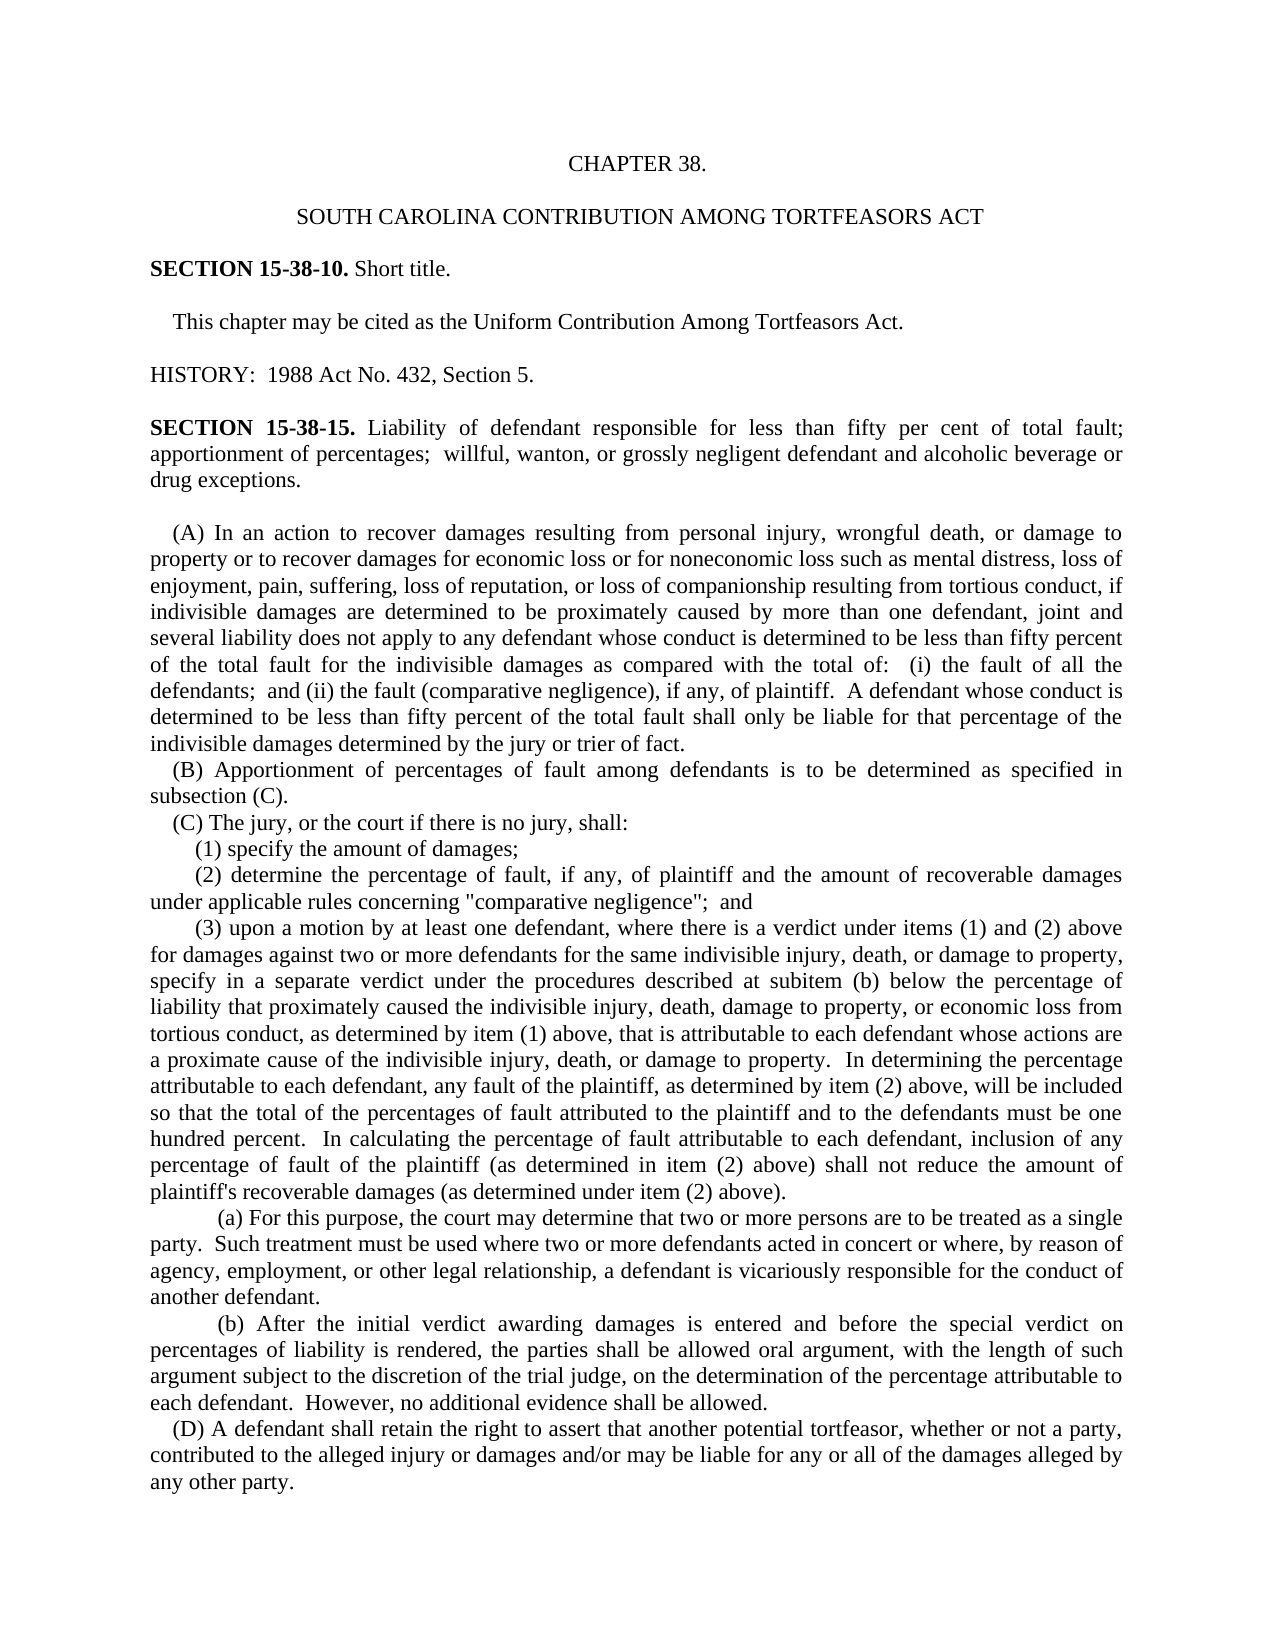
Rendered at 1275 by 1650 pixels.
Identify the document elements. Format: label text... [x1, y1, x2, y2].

text SECTION 15-38-15. Liability of defendant responsible for less than fifty per cent of total fault; apportionment of percentages; willful, wanton, or grossly negligent defendant and alcoholic beverage or drug exceptions. [150, 413, 1125, 493]
text (B) Apportionment of percentages of fault among defendants is to be determined as specified in subsection (C). [150, 756, 1125, 809]
text SECTION 15-38-10. Short title. [150, 255, 1125, 282]
text This chapter may be cited as the Uniform Contribution Among Tortfeasors Act. [150, 308, 1125, 334]
text (b) After the initial verdict awarding damages is entered and before the special verdict on percentages of liability is rendered, the parties shall be allowed oral argument, with the length of such argument subject to the discretion of the trial judge, on the determination of the percentage attributable to each defendant. However, no additional evidence shall be allowed. [150, 1309, 1125, 1415]
text (a) For this purpose, the court may determine that two or more persons are to be treated as a single party. Such treatment must be used where two or more defendants acted in concert or where, by reason of agency, employment, or other legal relationship, a defendant is vicariously responsible for the conduct of another defendant. [150, 1204, 1125, 1309]
text (2) determine the percentage of fault, if any, of plaintiff and the amount of recoverable damages under applicable rules concerning "comparative negligence"; and [150, 862, 1125, 914]
text (D) A defendant shall retain the right to assert that another potential tortfeasor, whether or not a party, contributed to the alleged injury or damages and/or may be liable for any or all of the damages alleged by any other party. [150, 1415, 1125, 1494]
text (C) The jury, or the court if there is no jury, shall: [150, 809, 1125, 835]
text (1) specify the amount of damages; [150, 835, 1125, 862]
text CHAPTER 38. [150, 150, 1125, 176]
text HISTORY: 1988 Act No. 432, Section 5. [150, 361, 1125, 387]
text (3) upon a motion by at least one defendant, where there is a verdict under items (1) and (2) above for damages against two or more defendants for the same indivisible injury, death, or damage to property, specify in a separate verdict under the procedures described at subitem (b) below the percentage of liability that proximately caused the indivisible injury, death, damage to property, or economic loss from tortious conduct, as determined by item (1) above, that is attributable to each defendant whose actions are a proximate cause of the indivisible injury, death, or damage to property. In determining the percentage attributable to each defendant, any fault of the plaintiff, as determined by item (2) above, will be included so that the total of the percentages of fault attributed to the plaintiff and to the defendants must be one hundred percent. In calculating the percentage of fault attributable to each defendant, inclusion of any percentage of fault of the plaintiff (as determined in item (2) above) shall not reduce the amount of plaintiff's recoverable damages (as determined under item (2) above). [150, 914, 1125, 1204]
text SOUTH CAROLINA CONTRIBUTION AMONG TORTFEASORS ACT [150, 203, 1125, 229]
text (A) In an action to recover damages resulting from personal injury, wrongful death, or damage to property or to recover damages for economic loss or for noneconomic loss such as mental distress, loss of enjoyment, pain, suffering, loss of reputation, or loss of companionship resulting from tortious conduct, if indivisible damages are determined to be proximately caused by more than one defendant, joint and several liability does not apply to any defendant whose conduct is determined to be less than fifty percent of the total fault for the indivisible damages as compared with the total of: (i) the fault of all the defendants; and (ii) the fault (comparative negligence), if any, of plaintiff. A defendant whose conduct is determined to be less than fifty percent of the total fault shall only be liable for that percentage of the indivisible damages determined by the jury or trier of fact. [150, 519, 1125, 756]
